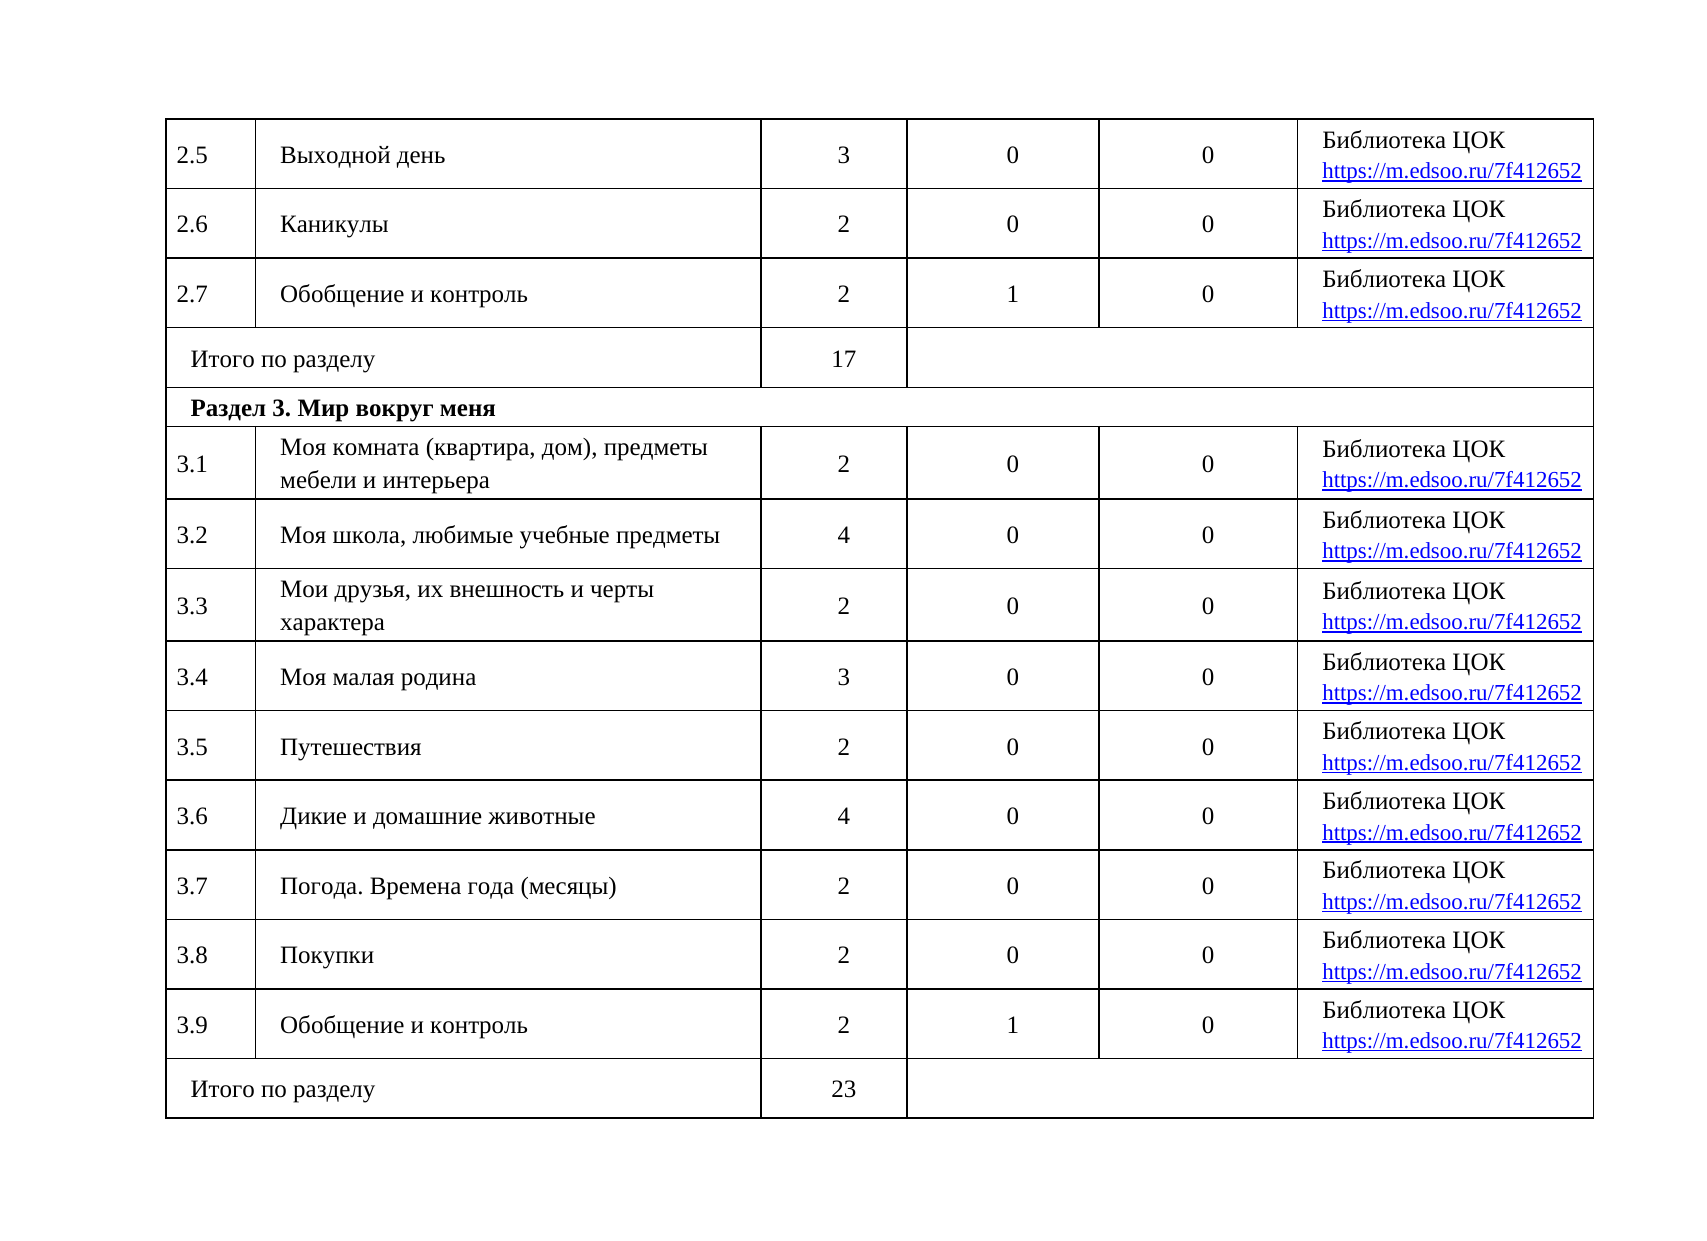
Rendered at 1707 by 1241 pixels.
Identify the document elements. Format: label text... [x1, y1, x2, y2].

table_cell Библиотека ЦОК https://m.edsoo.ru/7f412652 [1298, 642, 1593, 710]
table_cell Обобщение и контроль [256, 259, 760, 327]
table_cell 2.5 [167, 120, 255, 188]
table_cell 3.7 [167, 851, 255, 918]
table_cell Дикие и домашние животные [256, 781, 760, 849]
table_cell Моя школа, любимые учебные предметы [256, 500, 760, 568]
table_cell 0 [908, 781, 1098, 849]
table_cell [1298, 189, 1593, 257]
table_cell 3.3 [167, 569, 255, 640]
table_cell Путешествия [256, 711, 760, 779]
table_cell 4 [762, 500, 906, 568]
table_cell 0 [1100, 781, 1297, 849]
table_cell Обобщение и контроль [256, 990, 760, 1058]
table_cell 0 [908, 427, 1098, 498]
table_cell 0 [908, 120, 1098, 188]
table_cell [1298, 990, 1593, 1058]
table_cell 2 [762, 259, 906, 327]
table_cell Каникулы [256, 189, 760, 257]
table_cell Библиотека ЦОК https://m.edsoo.ru/7f412652 [1298, 711, 1593, 779]
table_cell Покупки [256, 920, 760, 988]
table_cell 1 [908, 259, 1098, 327]
table_cell 0 [1100, 851, 1297, 918]
table_cell Раздел 3. Мир вокруг меня [167, 388, 1593, 426]
table_cell 0 [1100, 990, 1297, 1058]
table_cell [908, 1059, 1593, 1117]
table_cell 0 [1100, 427, 1297, 498]
table_cell 2 [762, 569, 906, 640]
table_cell 2.7 [167, 259, 255, 327]
table_cell 0 [1100, 569, 1297, 640]
table_cell Выходной день [256, 120, 760, 188]
table_cell 2 [762, 920, 906, 988]
table_cell 0 [908, 920, 1098, 988]
table_cell 2 [762, 990, 906, 1058]
table_cell 0 [908, 711, 1098, 779]
table_cell 0 [1100, 500, 1297, 568]
table_cell [908, 328, 1593, 386]
table_cell 0 [1100, 259, 1297, 327]
table_cell 0 [1100, 920, 1297, 988]
table_cell 3.8 [167, 920, 255, 988]
table_cell 3.6 [167, 781, 255, 849]
table_cell Погода. Времена года (месяцы) [256, 851, 760, 918]
table_cell 0 [1100, 120, 1297, 188]
table_cell 2 [762, 189, 906, 257]
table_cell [1298, 120, 1593, 188]
table_cell 0 [908, 500, 1098, 568]
table_cell Моя комната (квартира, дом), предметы мебели и интерьера [256, 427, 760, 498]
table_cell 0 [1100, 642, 1297, 710]
table_cell Библиотека ЦОК https://m.edsoo.ru/7f412652 [1298, 781, 1593, 849]
table_cell 1 [908, 990, 1098, 1058]
table_cell 2 [762, 851, 906, 918]
table_cell Итого по разделу [167, 328, 760, 386]
table_cell Библиотека ЦОК https://m.edsoo.ru/7f412652 [1298, 569, 1593, 640]
table_cell 3.5 [167, 711, 255, 779]
table_cell 3 [762, 120, 906, 188]
table_cell 3.4 [167, 642, 255, 710]
table_cell 17 [762, 328, 906, 386]
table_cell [1298, 920, 1593, 988]
table_cell 3.1 [167, 427, 255, 498]
table_cell Библиотека ЦОК https://m.edsoo.ru/7f412652 [1298, 427, 1593, 498]
table_cell 3.9 [167, 990, 255, 1058]
table_cell 0 [1100, 711, 1297, 779]
table_cell 2 [762, 427, 906, 498]
table_cell Библиотека ЦОК https://m.edsoo.ru/7f412652 [1298, 500, 1593, 568]
table_cell Мои друзья, их внешность и черты характера [256, 569, 760, 640]
table_cell 4 [762, 781, 906, 849]
table_cell 0 [908, 851, 1098, 918]
table_cell 0 [908, 569, 1098, 640]
table_cell 0 [908, 189, 1098, 257]
table_cell Итого по разделу [167, 1059, 760, 1117]
table_cell 2.6 [167, 189, 255, 257]
table_cell 3 [762, 642, 906, 710]
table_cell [1298, 259, 1593, 327]
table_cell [1298, 851, 1593, 918]
table_cell 23 [762, 1059, 906, 1117]
table_cell Моя малая родина [256, 642, 760, 710]
table_cell 0 [908, 642, 1098, 710]
table_cell 0 [1100, 189, 1297, 257]
table_cell 3.2 [167, 500, 255, 568]
table_cell 2 [762, 711, 906, 779]
